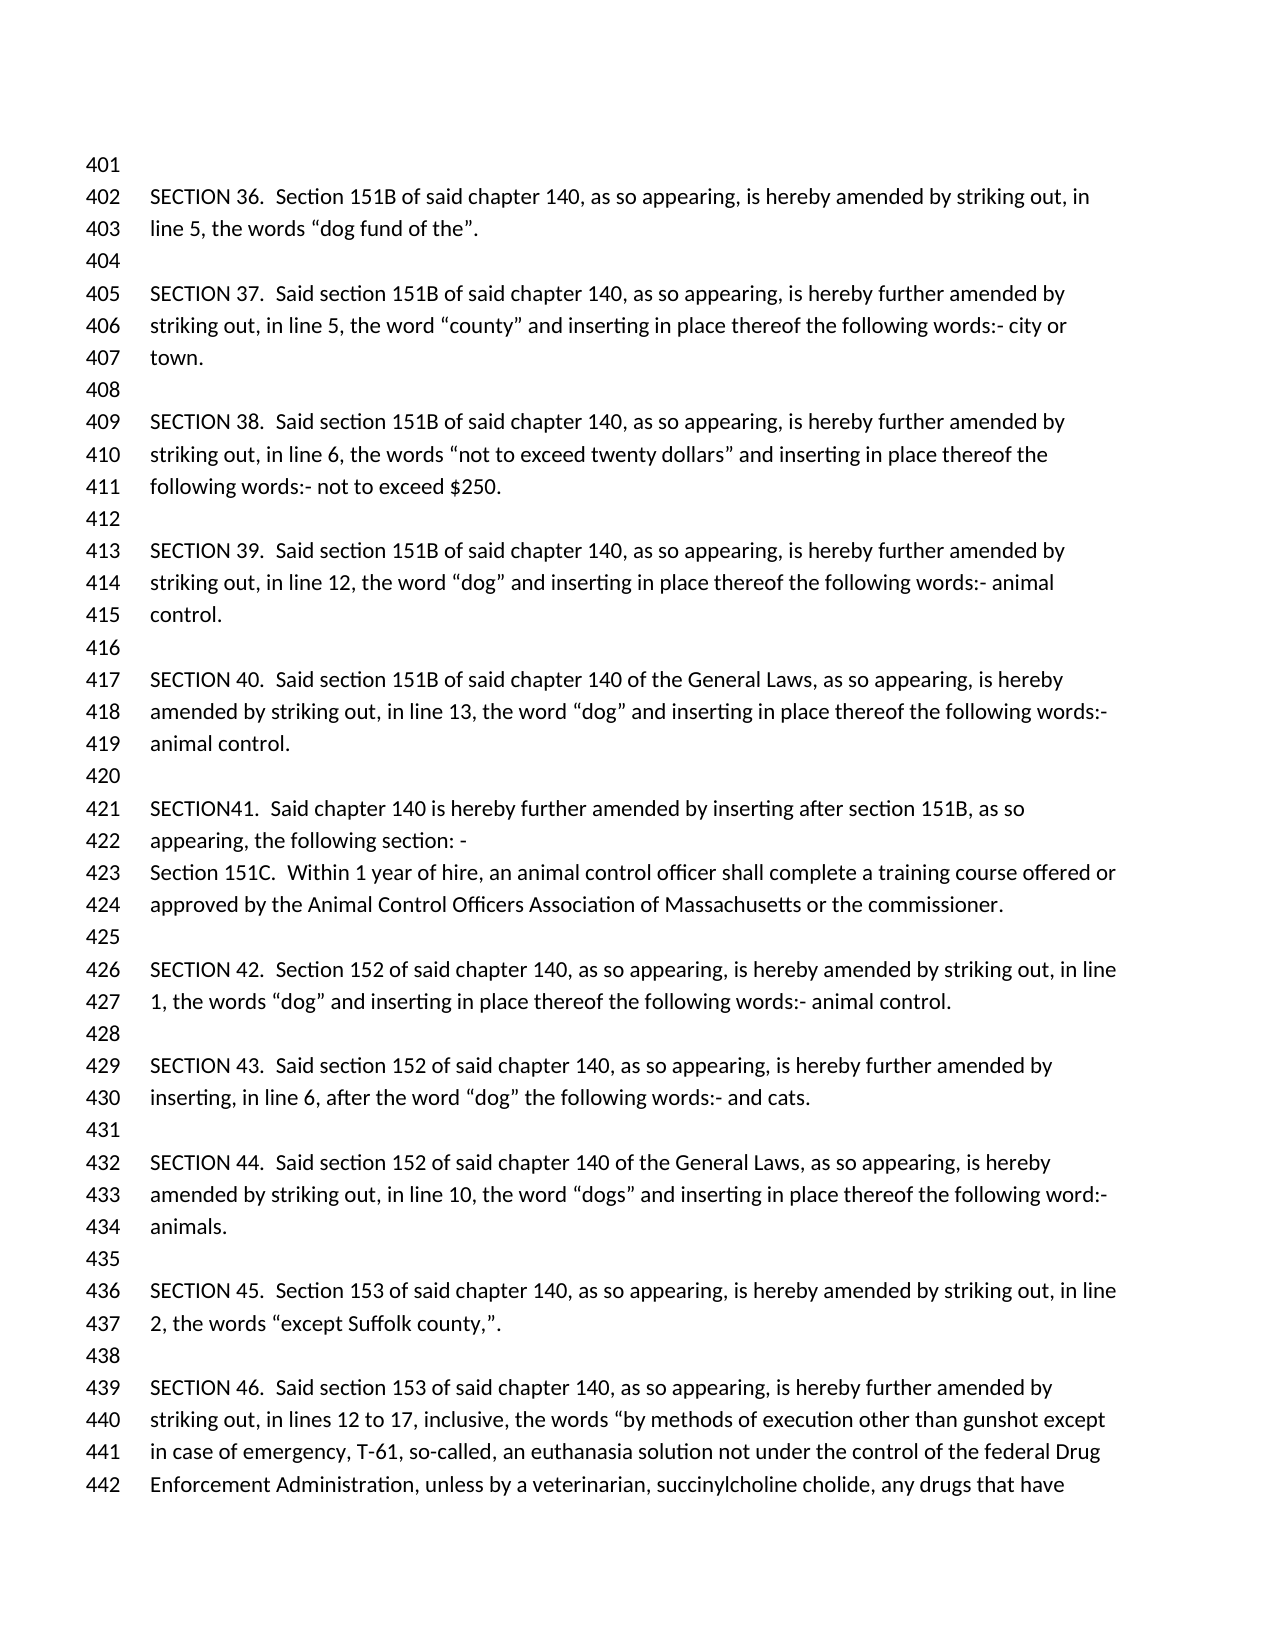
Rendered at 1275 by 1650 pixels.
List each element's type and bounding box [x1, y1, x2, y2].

text [150, 150, 1125, 1498]
